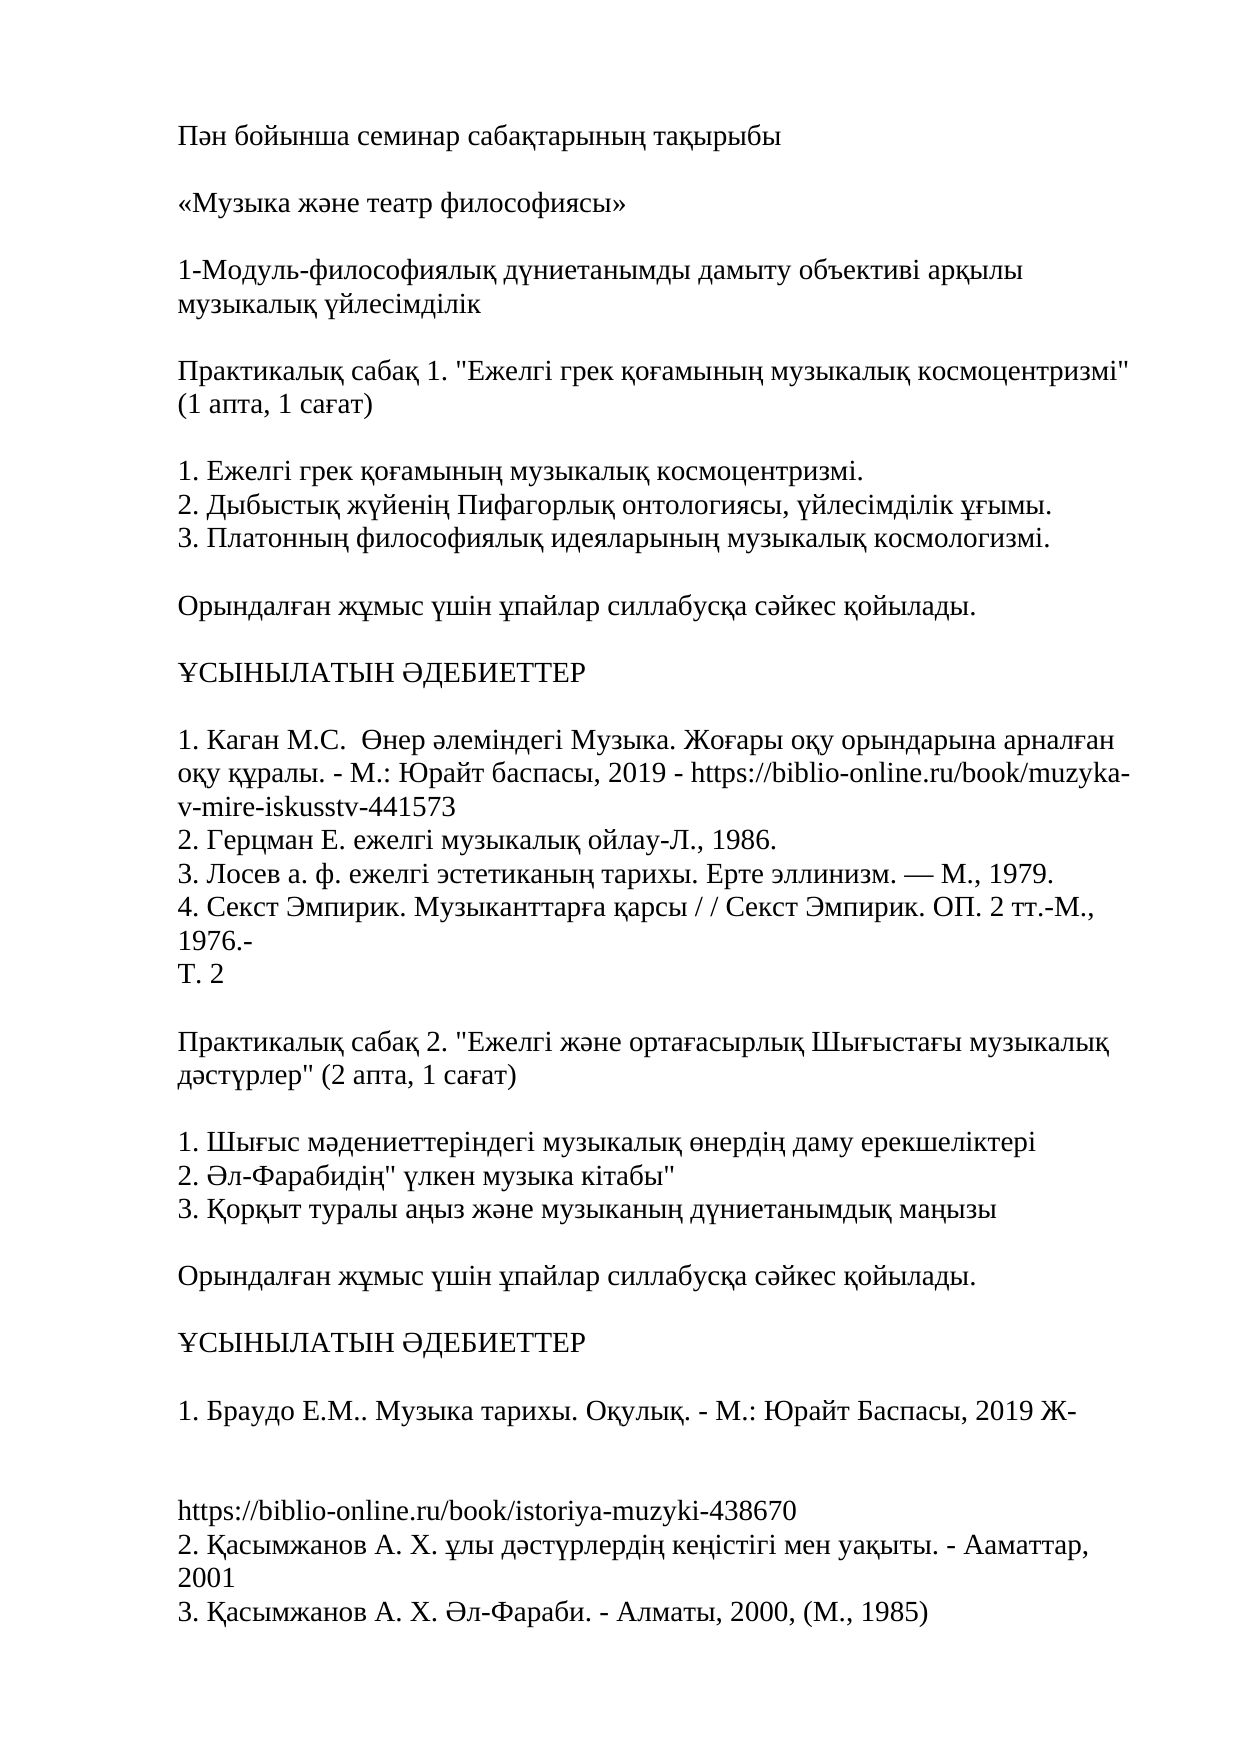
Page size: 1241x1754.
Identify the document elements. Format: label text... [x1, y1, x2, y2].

text 1. Ежелгі грек қоғамының музыкалық космоцентризмі. [177, 453, 1152, 487]
text Орындалған жұмыс үшін ұпайлар силлабусқа сәйкес қойылады. [177, 1258, 1152, 1292]
text 2. Герцман Е. ежелгі музыкалық ойлау-Л., 1986. [177, 822, 1152, 856]
text 4. Секст Эмпирик. Музыканттарға қарсы / / Секст Эмпирик. ОП. 2 тт.-М., 1976.- [177, 889, 1152, 957]
text 2. Қасымжанов А. Х. ұлы дәстүрлердің кеңістігі мен уақыты. - Ааматтар, 2001 [177, 1527, 1152, 1594]
text 3. Платонның философиялық идеяларының музыкалық космологизмі. [177, 521, 1152, 554]
text Пән бойынша семинар сабақтарының тақырыбы [177, 118, 1152, 152]
text 1-Модуль-философиялық дүниетанымды дамыту объективі арқылы музыкалық үйлесімділік [177, 252, 1152, 319]
text Практикалық сабақ 2. "Ежелгі және ортағасырлық Шығыстағы музыкалық дәстүрлер" (2 апта, 1 сағат) [177, 1024, 1152, 1091]
text Т. 2 [177, 957, 1152, 990]
text 1. Браудо Е.М.. Музыка тарихы. Оқулық. - М.: Юрайт Баспасы, 2019 Ж- [177, 1393, 1152, 1426]
text 1. Каган М.С. Өнер әлеміндегі Музыка. Жоғары оқу орындарына арналған оқу құралы. - М.: Юрайт баспасы, 2019 - https://biblio-online.ru/book/muzyka-v-mire-iskusstv-441573 [177, 722, 1152, 822]
text 1. Шығыс мәдениеттеріндегі музыкалық өнердің даму ерекшеліктері [177, 1124, 1152, 1158]
text 3. Қасымжанов А. Х. Әл-Фараби. - Алматы, 2000, (М., 1985) [177, 1594, 1152, 1627]
text 2. Әл-Фарабидің" үлкен музыка кітабы" [177, 1158, 1152, 1191]
text 3. Лосев а. ф. ежелгі эстетиканың тарихы. Ерте эллинизм. — М., 1979. [177, 856, 1152, 889]
text 2. Дыбыстық жүйенің Пифагорлық онтологиясы, үйлесімділік ұғымы. [177, 487, 1152, 521]
text «Музыка және театр философиясы» [177, 185, 1152, 219]
text Орындалған жұмыс үшін ұпайлар силлабусқа сәйкес қойылады. [177, 588, 1152, 621]
text ҰСЫНЫЛАТЫН ӘДЕБИЕТТЕР [177, 1326, 1152, 1359]
text https://biblio-online.ru/book/istoriya-muzyki-438670 [177, 1493, 1152, 1527]
text ҰСЫНЫЛАТЫН ӘДЕБИЕТТЕР [177, 655, 1152, 688]
text 3. Қорқыт туралы аңыз және музыканың дүниетанымдық маңызы [177, 1191, 1152, 1225]
text Практикалық сабақ 1. "Ежелгі грек қоғамының музыкалық космоцентризмі" (1 апта, 1 сағат) [177, 353, 1152, 420]
